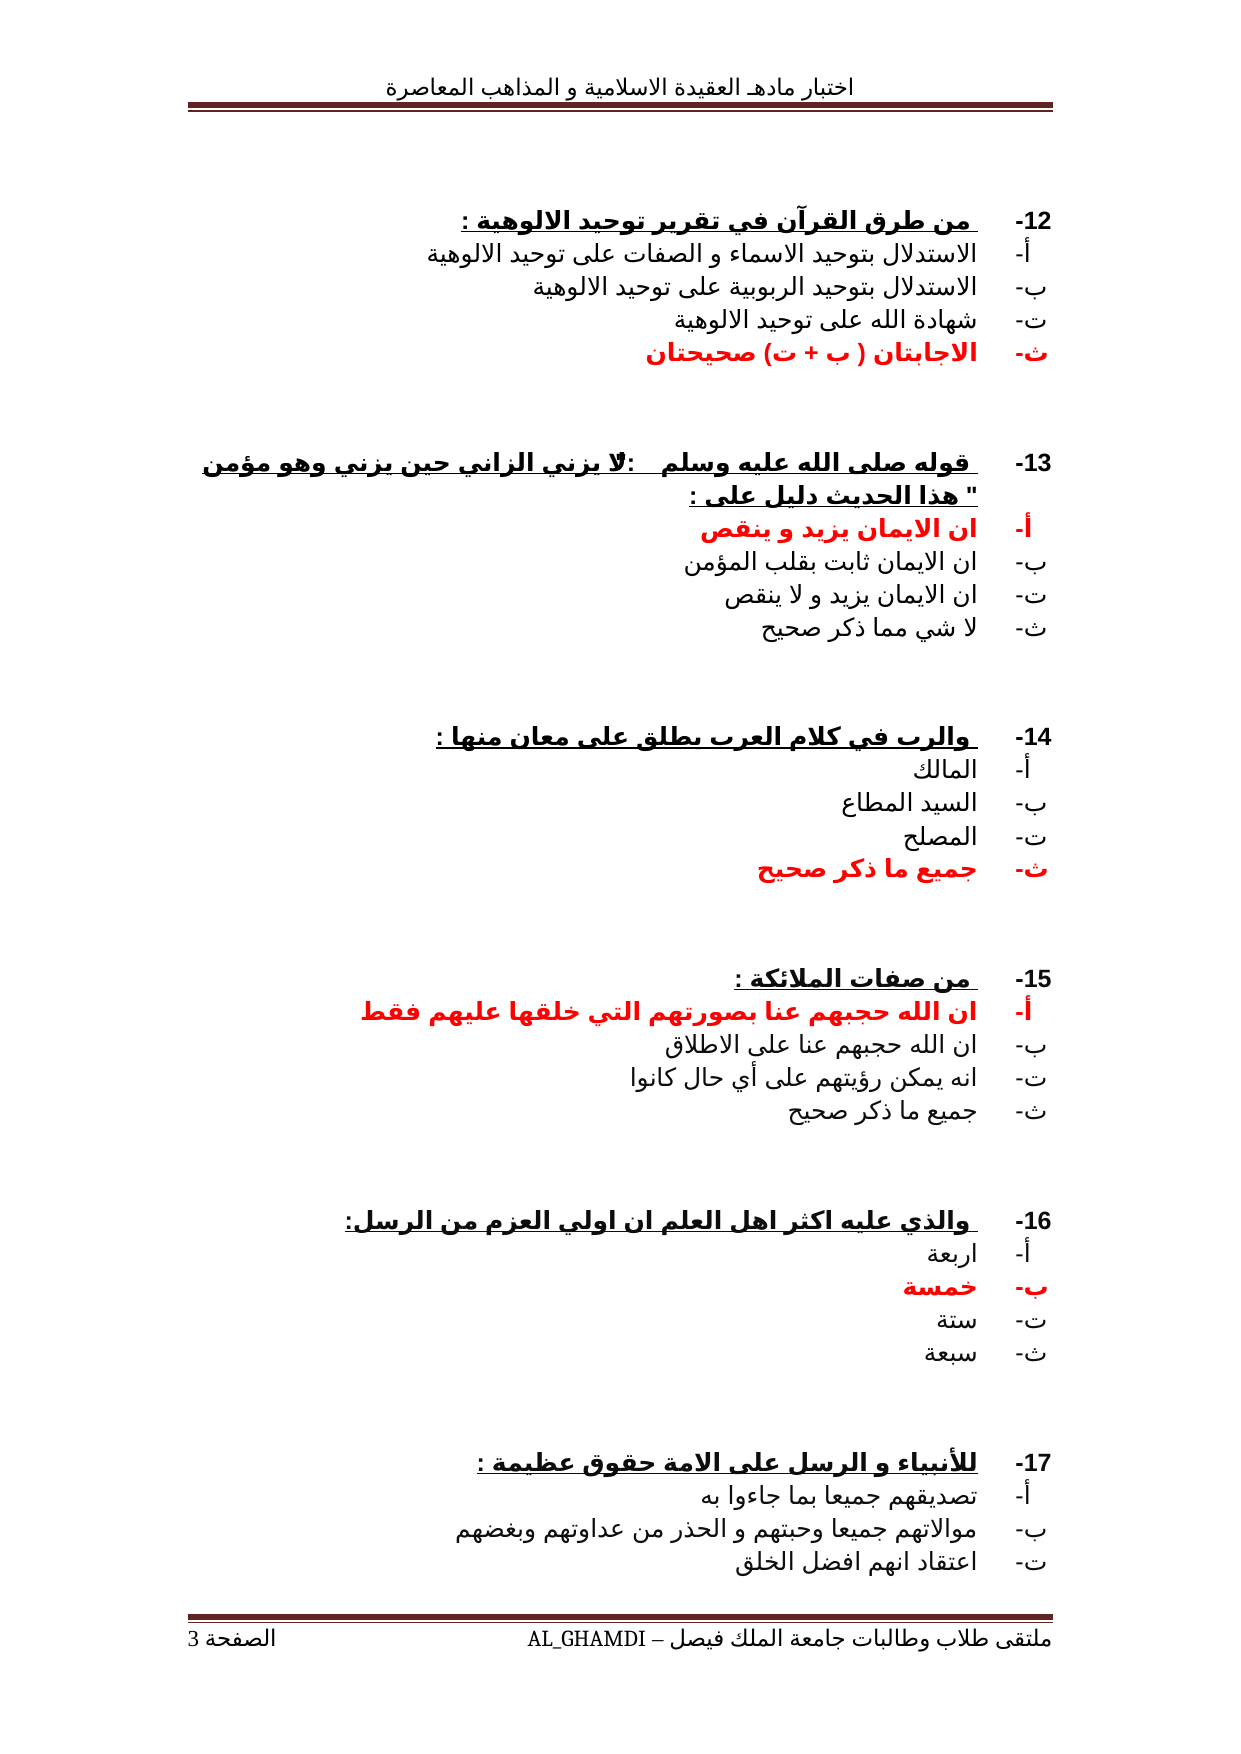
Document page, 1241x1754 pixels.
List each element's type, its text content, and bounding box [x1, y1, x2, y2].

list السيد المطاع [187, 788, 1015, 817]
list والذي عليه اكثر اهل العلم ان اولي العزم من الرسل: [187, 1206, 1015, 1235]
list جميع ما ذكر صحيح [187, 854, 1015, 883]
list ان الله حجبهم عنا على الاطلاق [187, 1030, 1015, 1059]
list من طرق القرآن في تقرير توحيد الالوهية : [187, 206, 1015, 234]
list الاجابتان ( ب + ت) صحيحتان [187, 338, 1015, 367]
list الاستدلال بتوحيد الاسماء و الصفات على توحيد الالوهية [187, 239, 1015, 268]
list لا شي مما ذكر صحيح [187, 613, 1015, 641]
list والرب في كلام العرب يطلق على معان منها : [187, 722, 1015, 751]
list الاستدلال بتوحيد الربوبية على توحيد الالوهية [187, 272, 1015, 301]
list ان الله حجبهم عنا بصورتهم التي خلقها عليهم فقط [187, 997, 1015, 1026]
list من صفات الملائكة : [187, 964, 1015, 993]
list للأنبياء و الرسل على الامة حقوق عظيمة : [187, 1448, 1015, 1476]
list شهادة الله على توحيد الالوهية [187, 305, 1015, 334]
list المالك [187, 755, 1015, 784]
list جميع ما ذكر صحيح [187, 1096, 1015, 1125]
list المصلح [187, 821, 1015, 850]
list اعتقاد انهم افضل الخلق [187, 1547, 1015, 1576]
list ان الايمان يزيد و ينقص [187, 514, 1015, 542]
list ان الايمان يزيد و لا ينقص [187, 580, 1015, 608]
list سبعة [187, 1338, 1015, 1367]
list انه يمكن رؤيتهم على أي حال كانوا [187, 1063, 1015, 1092]
list موالاتهم جميعا وحبتهم و الحذر من عداوتهم وبغضهم [187, 1514, 1015, 1542]
list ان الايمان ثابت بقلب المؤمن [187, 547, 1015, 575]
list ستة [187, 1305, 1015, 1334]
list قوله صلى الله عليه وسلم :" لا يزني الزاني حين يزني وهو مؤمن " هذا الحديث دليل على : [187, 448, 1015, 509]
list اربعة [187, 1239, 1015, 1268]
list خمسة [187, 1272, 1015, 1301]
list تصديقهم جميعا بما جاءوا به [187, 1481, 1015, 1509]
